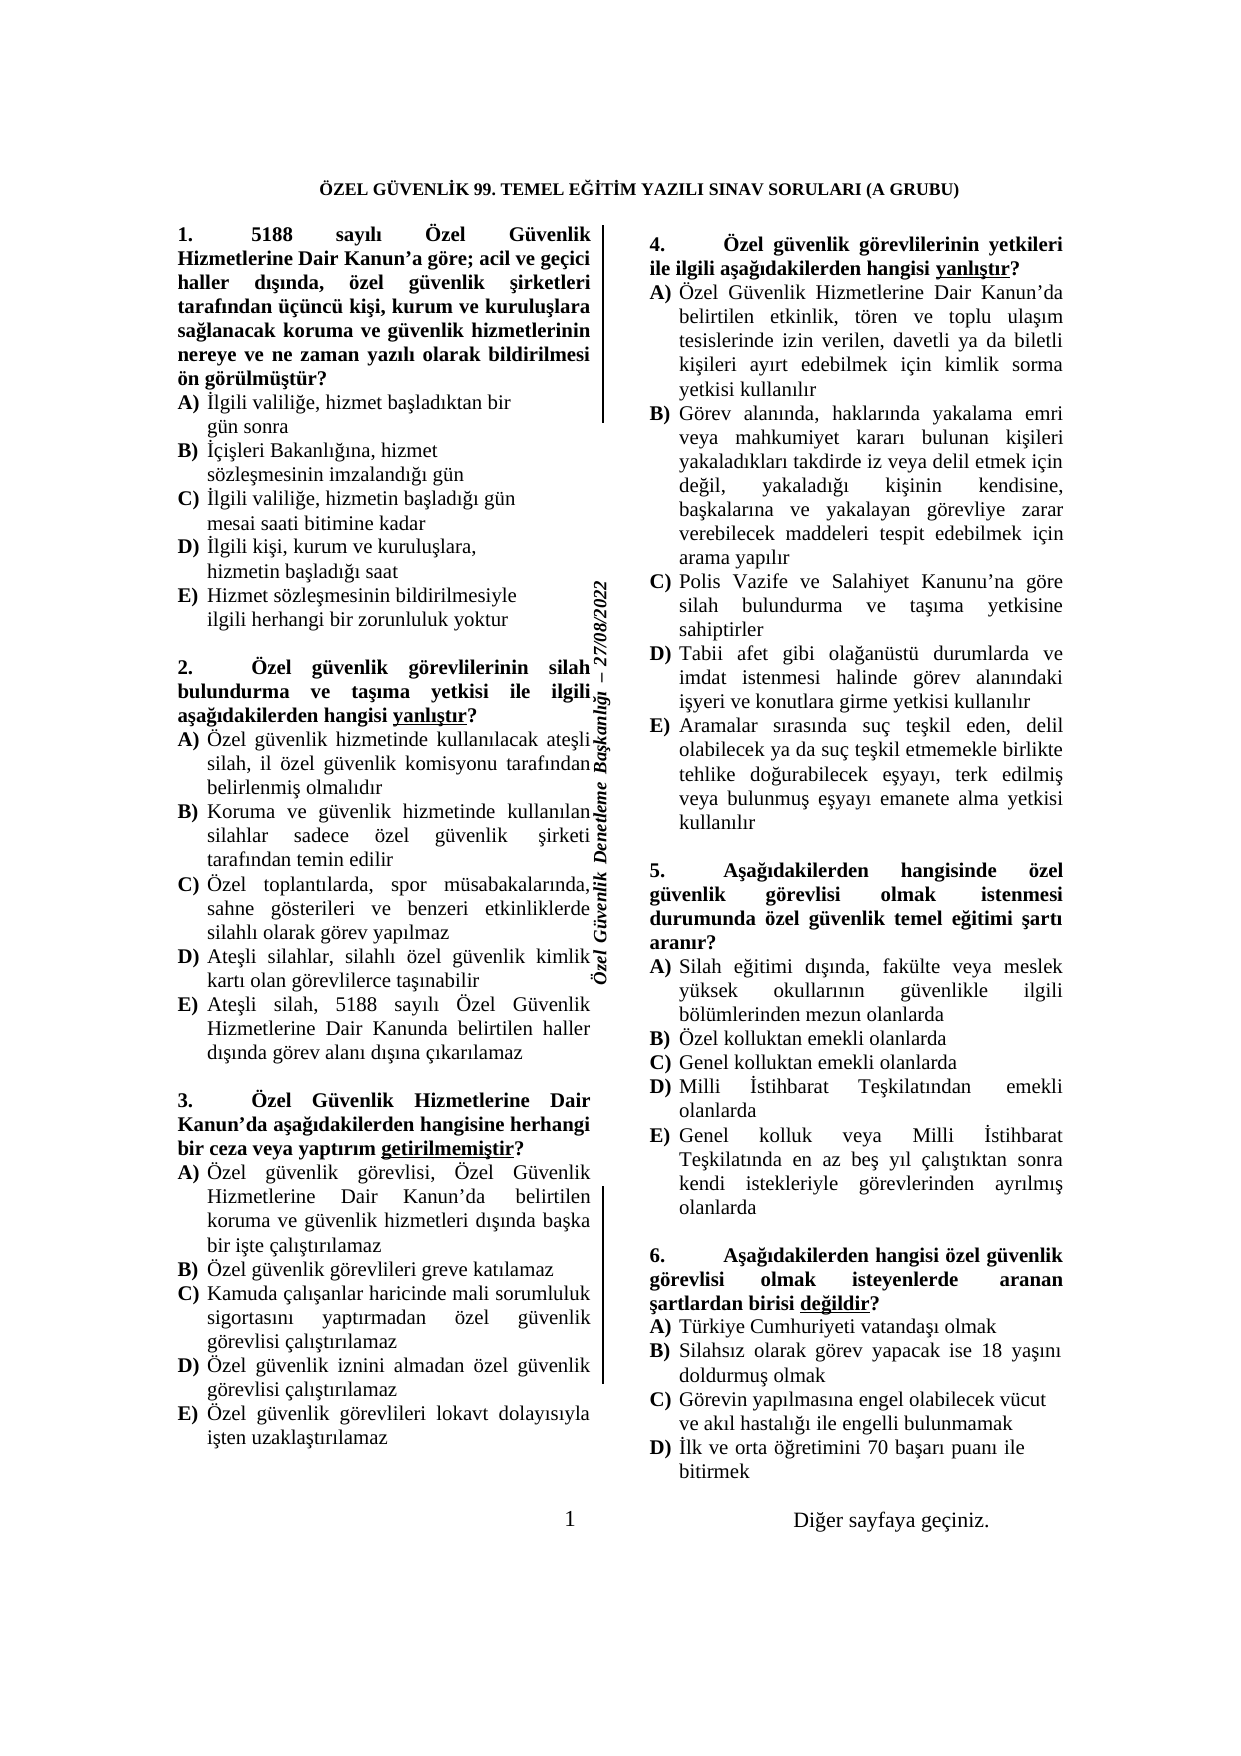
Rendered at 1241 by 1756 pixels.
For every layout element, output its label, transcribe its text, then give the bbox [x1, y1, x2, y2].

list Silahsız olarak görev yapacak ise 18 yaşını doldurmuş olmak [649, 1338, 1063, 1387]
subtitle Aşağıdakilerden hangisinde özel güvenlik görevlisi olmak istenmesi durumunda özel güvenlik temel eğitimi şartı aranır? [649, 858, 1063, 954]
list Özel güvenlik iznini almadan özel güvenlik görevlisi çalıştırılamaz [177, 1353, 590, 1401]
list Özel güvenlik görevlileri greve katılamaz [177, 1257, 594, 1281]
subtitle 5188 sayılı Özel Güvenlik Hizmetlerine Dair Kanun’a göre; acil ve geçici haller dışında, özel güvenlik şirketleri tarafından üçüncü kişi, kurum ve kuruluşlara sağlanacak koruma ve güvenlik hizmetlerinin nereye ve ne zaman yazılı olarak bildirilmesi ön görülmüştür? [177, 222, 591, 390]
list Milli İstihbarat Teşkilatından emekli olanlarda [649, 1074, 1063, 1122]
list Polis Vazife ve Salahiyet Kanunu’na göre silah bulundurma ve taşıma yetkisine sahiptirler [649, 569, 1063, 641]
subtitle Özel Güvenlik Hizmetlerine Dair Kanun’da aşağıdakilerden hangisine herhangi bir ceza veya yaptırım getirilmemiştir? [177, 1088, 590, 1160]
list Genel kolluktan emekli olanlarda [649, 1050, 1076, 1074]
list Genel kolluk veya Milli İstihbarat Teşkilatında en az beş yıl çalıştıktan sonra kendi istekleriyle görevlerinden ayrılmış olanlarda [649, 1122, 1063, 1219]
list İçişleri Bakanlığına, hizmet sözleşmesinin imzalandığı gün [177, 438, 559, 486]
list Türkiye Cumhuriyeti vatandaşı olmak [649, 1315, 1076, 1338]
list Tabii afet gibi olağanüstü durumlarda ve imdat istenmesi halinde görev alanındaki işyeri ve konutlara girme yetkisi kullanılır [649, 641, 1063, 713]
subtitle Aşağıdakilerden hangisi özel güvenlik görevlisi olmak isteyenlerde aranan şartlardan birisi değildir? [649, 1243, 1063, 1315]
list Özel Güvenlik Hizmetlerine Dair Kanun’da belirtilen etkinlik, tören ve toplu ulaşım tesislerinde izin verilen, davetli ya da biletli kişileri ayırt edebilmek için kimlik sorma yetkisi kullanılır [649, 280, 1063, 401]
list İlk ve orta öğretimini 70 başarı puanı ile bitirmek [649, 1435, 1063, 1483]
subtitle Özel güvenlik görevlilerinin silah bulundurma ve taşıma yetkisi ile ilgili aşağıdakilerden hangisi yanlıştır? [177, 655, 591, 727]
list Görev alanında, haklarında yakalama emri veya mahkumiyet kararı bulunan kişileri yakaladıkları takdirde iz veya delil etmek için değil, yakaladığı kişinin kendisine, başkalarına ve yakalayan görevliye zarar verebilecek maddeleri tespit edebilmek için arama yapılır [649, 401, 1063, 569]
subtitle Özel güvenlik görevlilerinin yetkileri ile ilgili aşağıdakilerden hangisi yanlıştır? [649, 232, 1063, 280]
list Özel kolluktan emekli olanlarda [649, 1026, 1076, 1050]
list Hizmet sözleşmesinin bildirilmesiyle ilgili herhangi bir zorunluluk yoktur [177, 583, 561, 631]
list Görevin yapılmasına engel olabilecek vücut ve akıl hastalığı ile engelli bulunmamak [649, 1387, 1063, 1435]
list Özel toplantılarda, spor müsabakalarında, sahne gösterileri ve benzeri etkinliklerde silahlı olarak görev yapılmaz [177, 871, 590, 944]
list Özel güvenlik görevlileri lokavt dolayısıyla işten uzaklaştırılamaz [177, 1401, 590, 1449]
list İlgili valiliğe, hizmet başladıktan bir gün sonra [177, 390, 547, 438]
list Ateşli silah, 5188 sayılı Özel Güvenlik Hizmetlerine Dair Kanunda belirtilen haller dışında görev alanı dışına çıkarılamaz [177, 992, 590, 1064]
list Kamuda çalışanlar haricinde mali sorumluluk sigortasını yaptırmadan özel güvenlik görevlisi çalıştırılamaz [177, 1281, 591, 1353]
list Aramalar sırasında suç teşkil eden, delil olabilecek ya da suç teşkil etmemekle birlikte tehlike doğurabilecek eşyayı, terk edilmiş veya bulunmuş eşyayı emanete alma yetkisi kullanılır [649, 713, 1063, 834]
list İlgili kişi, kurum ve kuruluşlara, hizmetin başladığı saat [177, 534, 554, 583]
list Özel güvenlik hizmetinde kullanılacak ateşli silah, il özel güvenlik komisyonu tarafından belirlenmiş olmalıdır [177, 727, 591, 799]
list Silah eğitimi dışında, fakülte veya meslek yüksek okullarının güvenlikle ilgili bölümlerinden mezun olanlarda [649, 954, 1063, 1026]
list İlgili valiliğe, hizmetin başladığı gün mesai saati bitimine kadar [177, 486, 568, 534]
list Koruma ve güvenlik hizmetinde kullanılan silahlar sadece özel güvenlik şirketi tarafından temin edilir [177, 799, 590, 871]
list Özel güvenlik görevlisi, Özel Güvenlik Hizmetlerine Dair Kanun’da belirtilen koruma ve güvenlik hizmetleri dışında başka bir işte çalıştırılamaz [177, 1160, 590, 1257]
list Ateşli silahlar, silahlı özel güvenlik kimlik kartı olan görevlilerce taşınabilir [177, 944, 590, 992]
